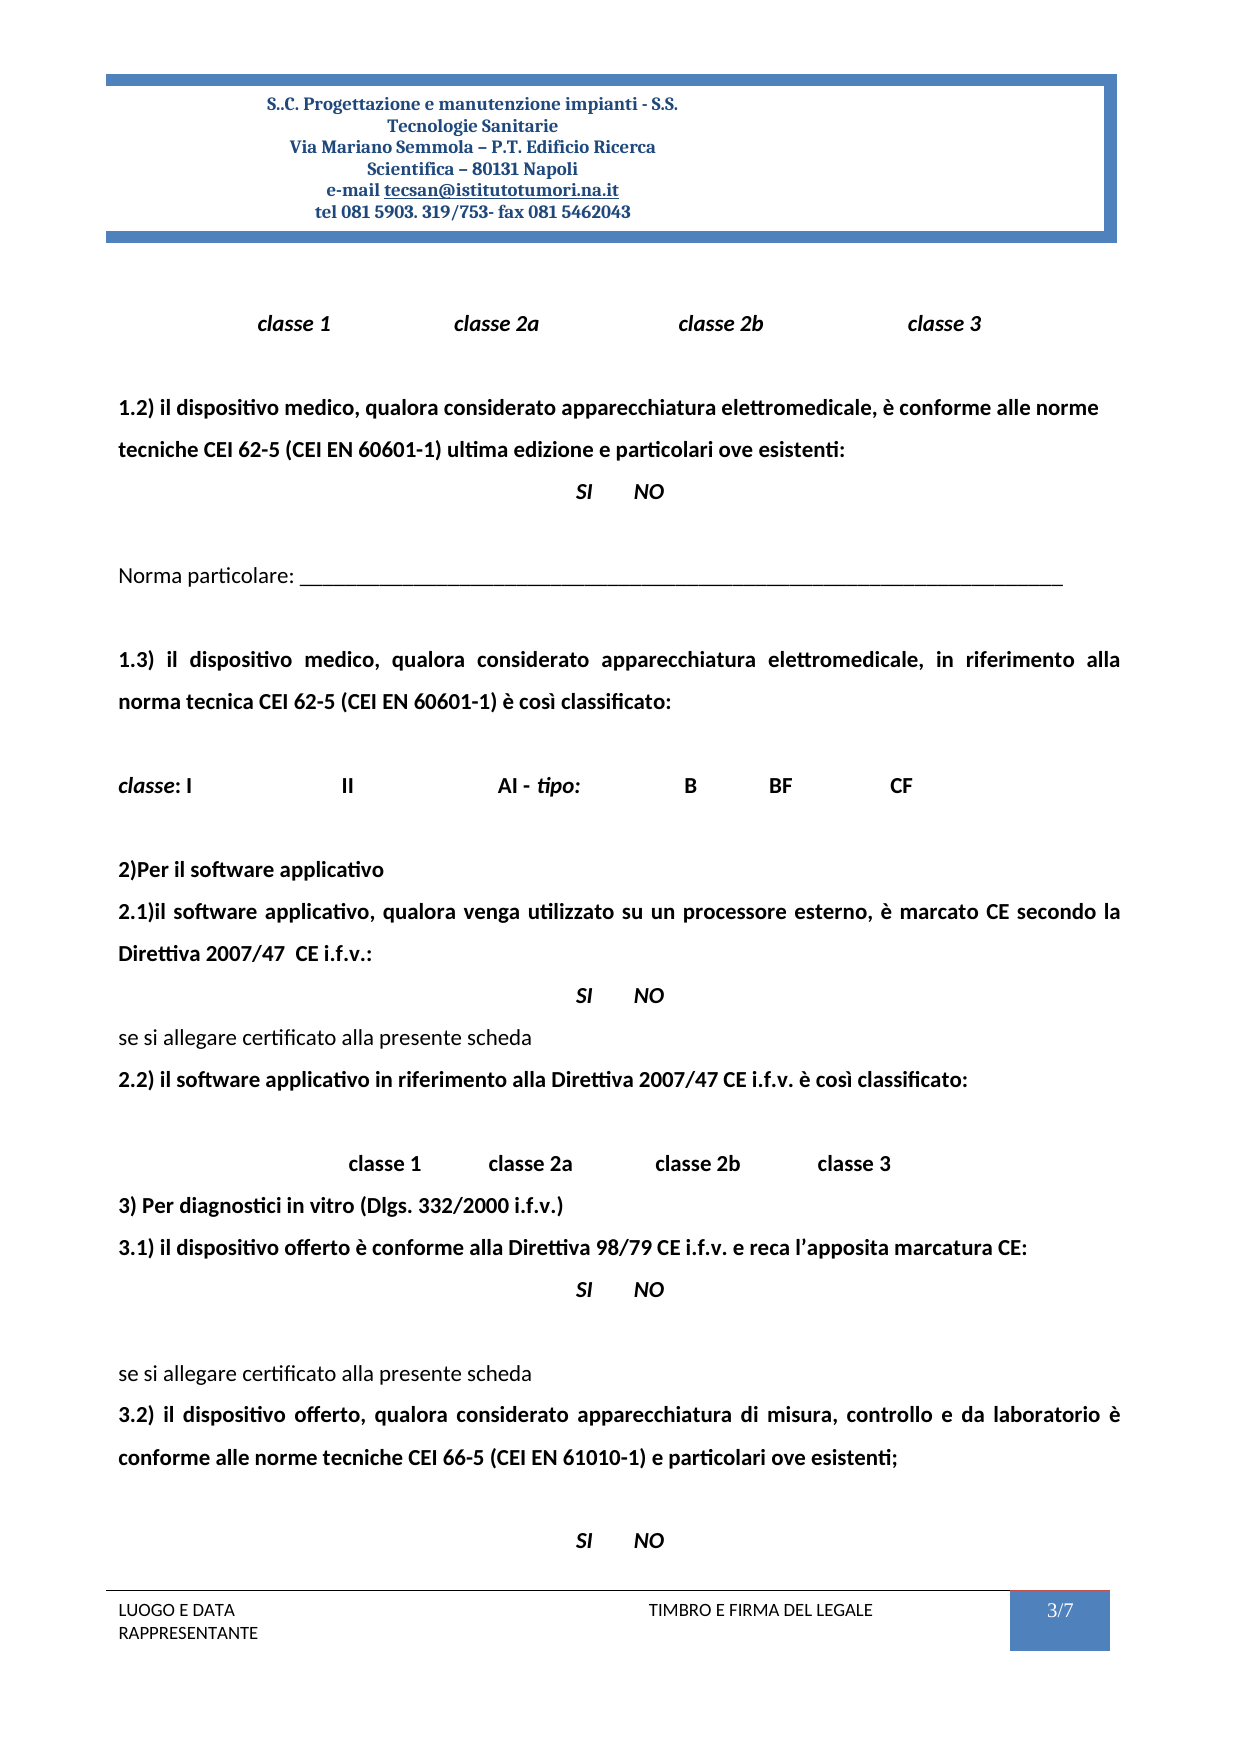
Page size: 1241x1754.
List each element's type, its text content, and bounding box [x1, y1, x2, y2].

text 3.1) il dispositivo offerto è conforme alla Direttiva 98/79 CE i.f.v. e reca l’apposita marcatura CE: [118, 1233, 1122, 1261]
text SI NO [118, 477, 1122, 505]
text 3) Per diagnostici in vitro (Dlgs. 332/2000 i.f.v.) [118, 1191, 1122, 1219]
text classe 1 classe 2a classe 2b classe 3 [118, 309, 1122, 337]
text classe 1 classe 2a classe 2b classe 3 [118, 1149, 1122, 1177]
text Norma particolare: ___________________________________________________________________ [118, 561, 1122, 589]
text se si allegare certificato alla presente scheda [118, 1359, 1122, 1387]
text classe: I II AI - tipo: B BF CF [118, 771, 1122, 799]
text SI NO [118, 981, 1122, 1009]
text 2.1)il software applicativo, qualora venga utilizzato su un processore esterno, è marcato CE secondo la Direttiva 2007/47 CE i.f.v.: [118, 897, 1122, 967]
text se si allegare certificato alla presente scheda [118, 1023, 1122, 1051]
text 2.2) il software applicativo in riferimento alla Direttiva 2007/47 CE i.f.v. è così classificato: [118, 1065, 1122, 1093]
text 1.2) il dispositivo medico, qualora considerato apparecchiatura elettromedicale, è conforme alle norme tecniche CEI 62-5 (CEI EN 60601-1) ultima edizione e particolari ove esistenti: [118, 393, 1122, 463]
text 1.3) il dispositivo medico, qualora considerato apparecchiatura elettromedicale, in riferimento alla norma tecnica CEI 62-5 (CEI EN 60601-1) è così classificato: [118, 645, 1122, 715]
text 2)Per il software applicativo [118, 855, 1122, 883]
text SI NO [118, 1527, 1122, 1554]
text 3.2) il dispositivo offerto, qualora considerato apparecchiatura di misura, controllo e da laboratorio è conforme alle norme tecniche CEI 66-5 (CEI EN 61010-1) e particolari ove esistenti; [118, 1401, 1122, 1471]
text SI NO [118, 1275, 1122, 1303]
